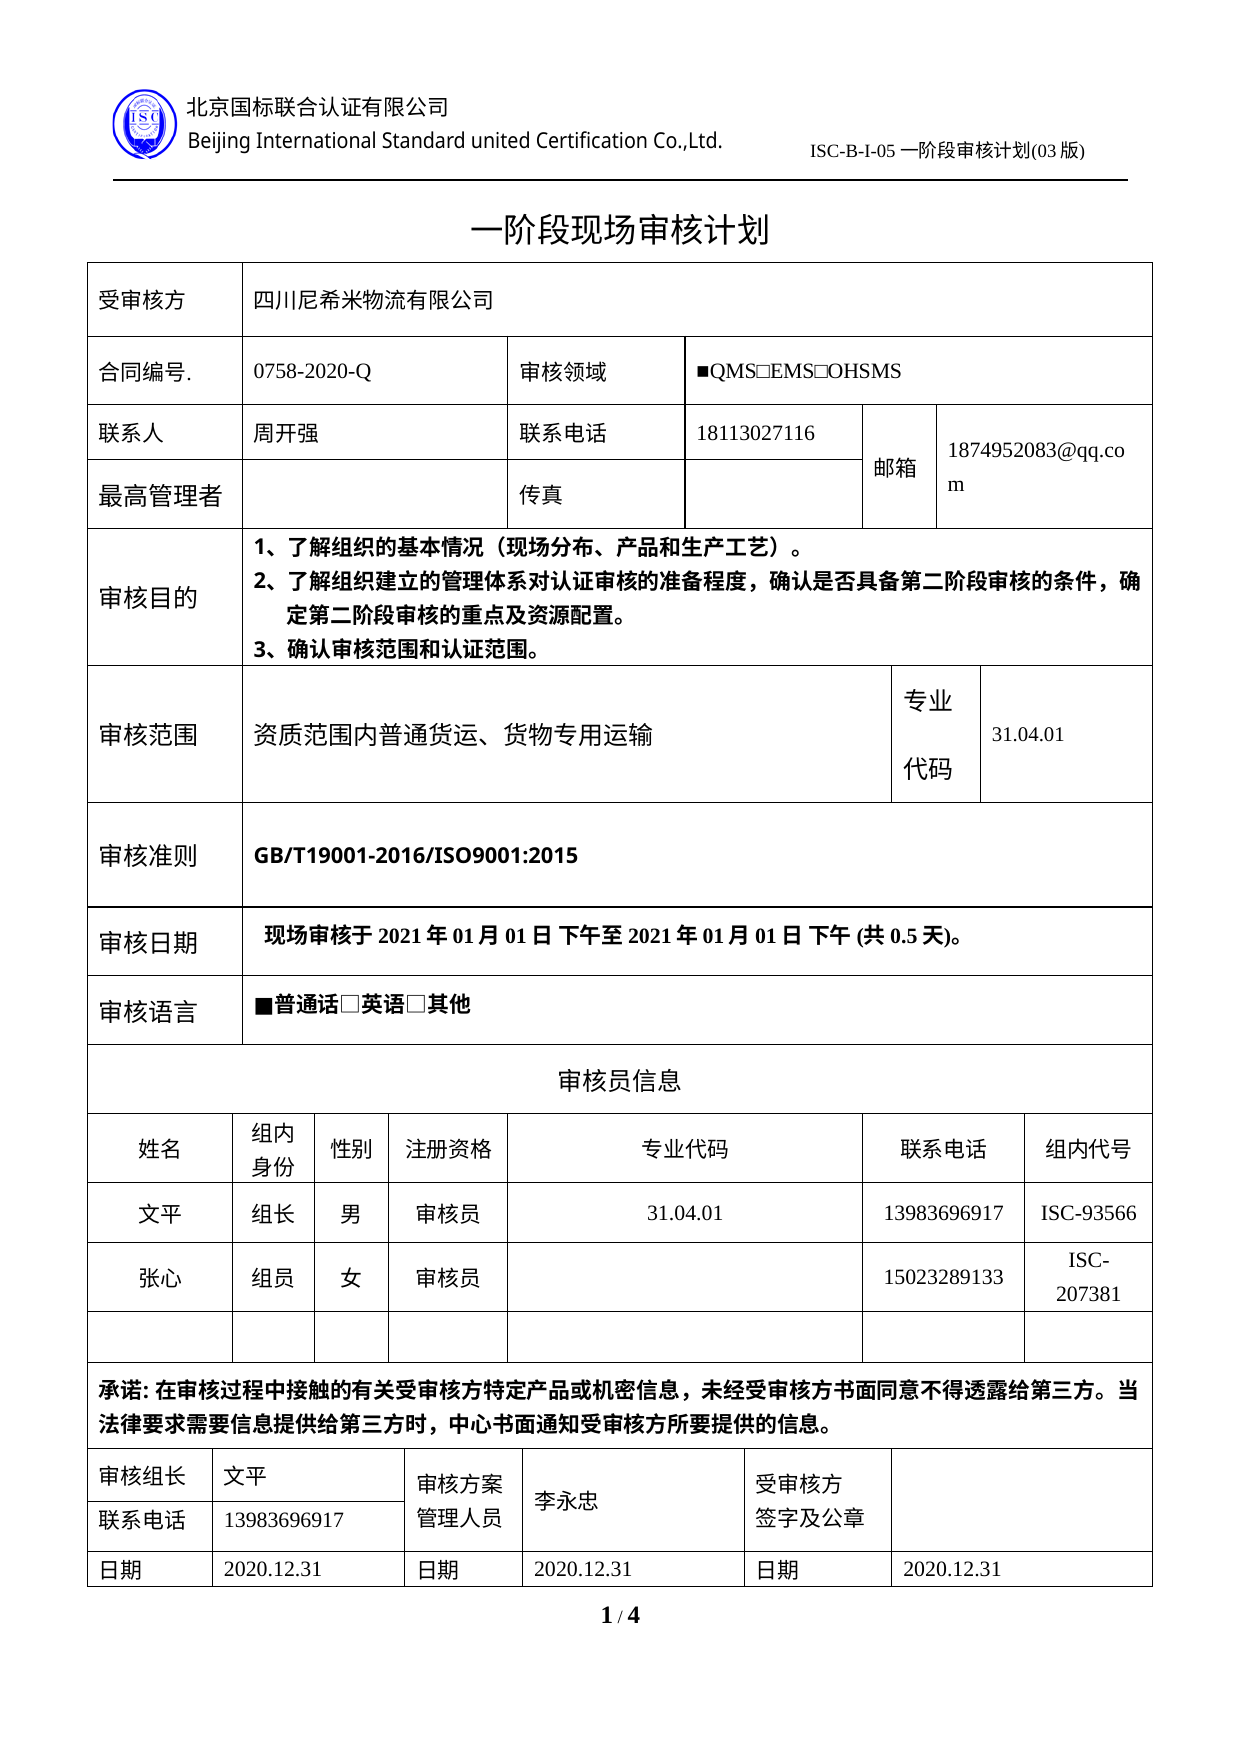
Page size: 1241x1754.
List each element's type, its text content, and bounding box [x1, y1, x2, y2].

text 一阶段现场审核计划 [112, 194, 1128, 262]
table_cell 资质范围内普通货运、货物专用运输 [243, 666, 891, 802]
table_cell 审核准则 [88, 803, 242, 906]
table_cell 日期 [745, 1552, 891, 1586]
table_cell 31.04.01 [508, 1183, 862, 1242]
table_cell ■QMS□EMS□OHSMS [686, 337, 1152, 404]
table_cell 李永忠 [523, 1449, 744, 1551]
table_cell 注册资格 [389, 1114, 507, 1182]
table_cell 日期 [88, 1552, 212, 1586]
table_cell [508, 1312, 862, 1362]
table_cell [686, 460, 862, 528]
table_cell 联系电话 [508, 405, 684, 459]
table_cell 专业代码 [508, 1114, 862, 1182]
table_cell 13983696917 [213, 1502, 404, 1551]
table_cell 邮箱 [863, 405, 936, 528]
table_cell [233, 1312, 314, 1362]
table_cell ■普通话□英语□其他 [243, 976, 1152, 1044]
table_cell 1874952083@qq.com [937, 405, 1152, 528]
table_cell 组员 [233, 1243, 314, 1311]
picture [112, 89, 180, 158]
table_cell [863, 1312, 1024, 1362]
table_cell 性别 [315, 1114, 388, 1182]
table_cell 周开强 [243, 405, 507, 459]
table_cell 0758-2020-Q [243, 337, 507, 404]
table_cell 1、了解组织的基本情况（现场分布、产品和生产工艺）。 2、了解组织建立的管理体系对认证审核的准备程度，确认是否具备第二阶段审核的条件，确定第二阶段审核的重点及资源配置。 3、确认审核范围和认证范围。 [243, 529, 1152, 665]
table_cell 女 [315, 1243, 388, 1311]
table_cell 审核员 [389, 1183, 507, 1242]
table_cell GB/T19001-2016/ISO9001:2015 [243, 803, 1152, 906]
table_cell [508, 1243, 862, 1311]
table_cell 31.04.01 [981, 666, 1152, 802]
table_cell 文平 [88, 1183, 232, 1242]
table_cell 审核员 [389, 1243, 507, 1311]
table_cell 文平 [213, 1449, 404, 1501]
table_cell 审核目的 [88, 529, 242, 665]
table_cell 传真 [508, 460, 684, 528]
table_cell 现场审核于2021年01月01日 下午至2021年01月01日 下午 (共0.5天)。 [243, 908, 1152, 975]
table_cell 组长 [233, 1183, 314, 1242]
table_header 四川尼希米物流有限公司 [243, 263, 1152, 336]
table_cell [389, 1312, 507, 1362]
table_cell 18113027116 [686, 405, 862, 459]
table_cell 审核员信息 [88, 1045, 1152, 1113]
table_cell ISC-207381 [1025, 1243, 1152, 1311]
table_cell 审核范围 [88, 666, 242, 802]
table_cell 组内代号 [1025, 1114, 1152, 1182]
table_cell ISC-93566 [1025, 1183, 1152, 1242]
table_cell [243, 460, 507, 528]
table_cell 审核组长 [88, 1449, 212, 1501]
table_cell 15023289133 [863, 1243, 1024, 1311]
table_cell 合同编号. [88, 337, 242, 404]
table_header 受审核方 [88, 263, 242, 336]
table_cell 审核领域 [508, 337, 684, 404]
table_cell 日期 [405, 1552, 522, 1586]
table_cell 2020.12.31 [213, 1552, 404, 1586]
table_cell 最高管理者 [88, 460, 242, 528]
table_cell 13983696917 [863, 1183, 1024, 1242]
table_cell [892, 1449, 1152, 1551]
table_cell [88, 1312, 232, 1362]
table_cell 审核语言 [88, 976, 242, 1044]
table_cell 受审核方 签字及公章 [745, 1449, 891, 1551]
table_cell [1025, 1312, 1152, 1362]
table_cell 2020.12.31 [523, 1552, 744, 1586]
table_cell 承诺: 在审核过程中接触的有关受审核方特定产品或机密信息，未经受审核方书面同意不得透露给第三方。当法律要求需要信息提供给第三方时，中心书面通知受审核方所要提供的信息。 [88, 1363, 1152, 1448]
table_cell 专业 代码 [892, 666, 980, 802]
table_cell 联系电话 [88, 1502, 212, 1551]
table_cell 联系电话 [863, 1114, 1024, 1182]
table_cell 2020.12.31 [892, 1552, 1152, 1586]
table_cell 审核方案 管理人员 [405, 1449, 522, 1551]
table_cell [315, 1312, 388, 1362]
table_cell 男 [315, 1183, 388, 1242]
table_cell 审核日期 [88, 908, 242, 975]
table_cell 姓名 [88, 1114, 232, 1182]
table_cell 张心 [88, 1243, 232, 1311]
table_cell 组内 身份 [233, 1114, 314, 1182]
table_cell 联系人 [88, 405, 242, 459]
